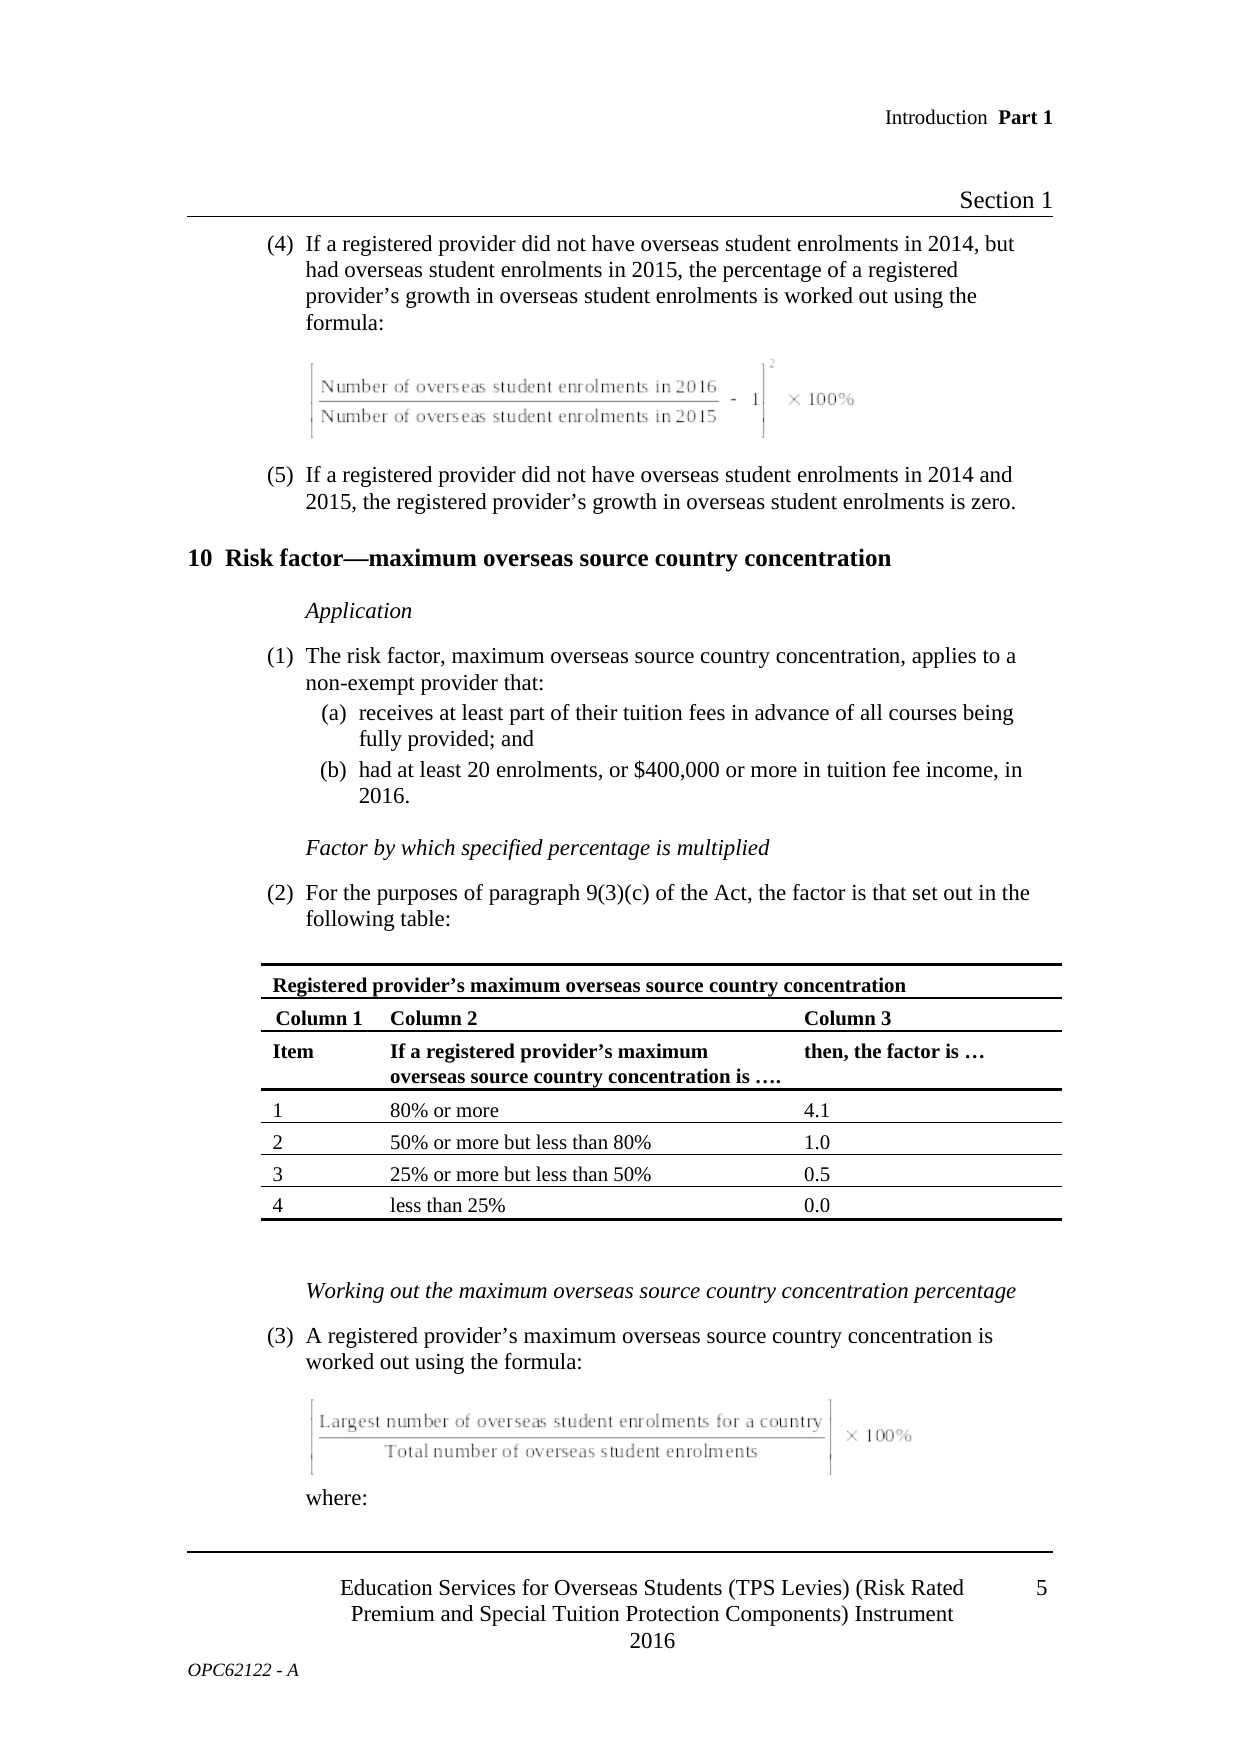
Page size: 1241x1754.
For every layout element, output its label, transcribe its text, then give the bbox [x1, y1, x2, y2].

table_cell 0.5 [793, 1155, 1062, 1186]
table_cell 4 [261, 1187, 379, 1217]
text (3) A registered provider’s maximum overseas source country concentration is worked out using the formula: [187, 1322, 1053, 1375]
text (a) receives at least part of their tuition fees in advance of all courses being fully provided; and [187, 699, 1053, 752]
table_cell Column 2 [379, 999, 793, 1030]
text (2) For the purposes of paragraph 9(3)(c) of the Act, the factor is that set out in the following table: [187, 879, 1053, 932]
table_cell 1 [261, 1091, 379, 1122]
table_cell 3 [261, 1155, 379, 1186]
table_cell If a registered provider’s maximum overseas source country concentration is …. [379, 1032, 793, 1088]
text 10 Risk factor—maximum overseas source country concentration [187, 543, 1053, 572]
text Working out the maximum overseas source country concentration percentage [305, 1277, 1053, 1303]
table_cell 2 [261, 1123, 379, 1154]
table_cell less than 25% [379, 1187, 793, 1217]
table_cell Column 3 [793, 999, 1062, 1030]
text where: [305, 1484, 1053, 1510]
text Application [305, 597, 1053, 623]
table_cell Column 1 [261, 999, 379, 1030]
table_cell 25% or more but less than 50% [379, 1155, 793, 1186]
table_header Registered provider’s maximum overseas source country concentration [261, 966, 1062, 997]
table_cell 0.0 [793, 1187, 1062, 1217]
text (b) had at least 20 enrolments, or $400,000 or more in tuition fee income, in 2016. [187, 756, 1053, 809]
table_cell 80% or more [379, 1091, 793, 1122]
table_cell 1.0 [793, 1123, 1062, 1154]
table_cell then, the factor is … [793, 1032, 1062, 1088]
text (1) The risk factor, maximum overseas source country concentration, applies to a non-exempt provider that: [187, 642, 1053, 695]
table_cell 50% or more but less than 80% [379, 1123, 793, 1154]
text (4) If a registered provider did not have overseas student enrolments in 2014, but had overseas student enrolments in 2015, the percentage of a registered provider’s growth in overseas student enrolments is worked out using the formula: [187, 230, 1053, 335]
text (5) If a registered provider did not have overseas student enrolments in 2014 and 2015, the registered provider’s growth in overseas student enrolments is zero. [187, 462, 1053, 514]
table_cell Item [261, 1032, 379, 1088]
table_cell 4.1 [793, 1091, 1062, 1122]
text Factor by which specified percentage is multiplied [305, 834, 1053, 860]
